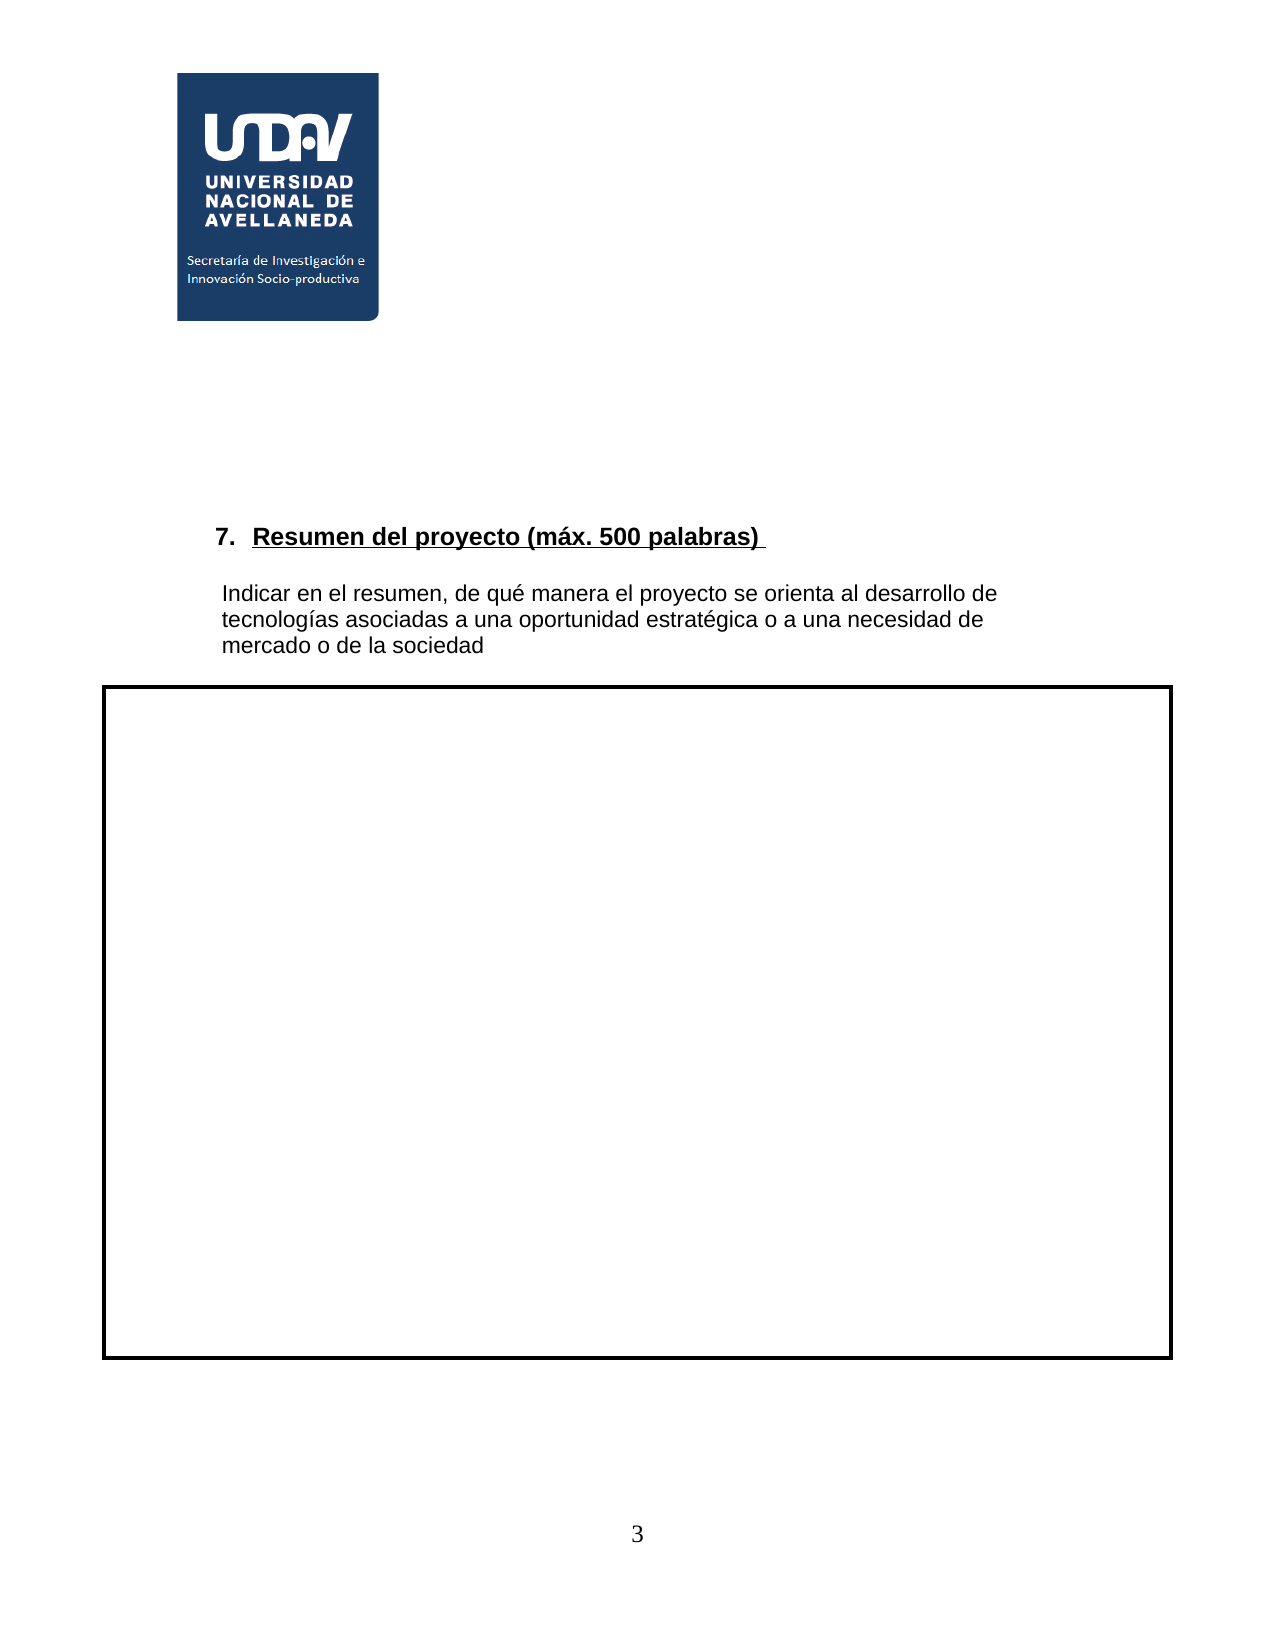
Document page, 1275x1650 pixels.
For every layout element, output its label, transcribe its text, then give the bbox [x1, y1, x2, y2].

list Resumen del proyecto (máx. 500 palabras) [215, 522, 1098, 551]
picture [177, 73, 379, 321]
text Indicar en el resumen, de qué manera el proyecto se orienta al desarrollo de tecnologías asociadas a una oportunidad estratégica o a una necesidad de mercado o de la sociedad [222, 580, 1053, 659]
